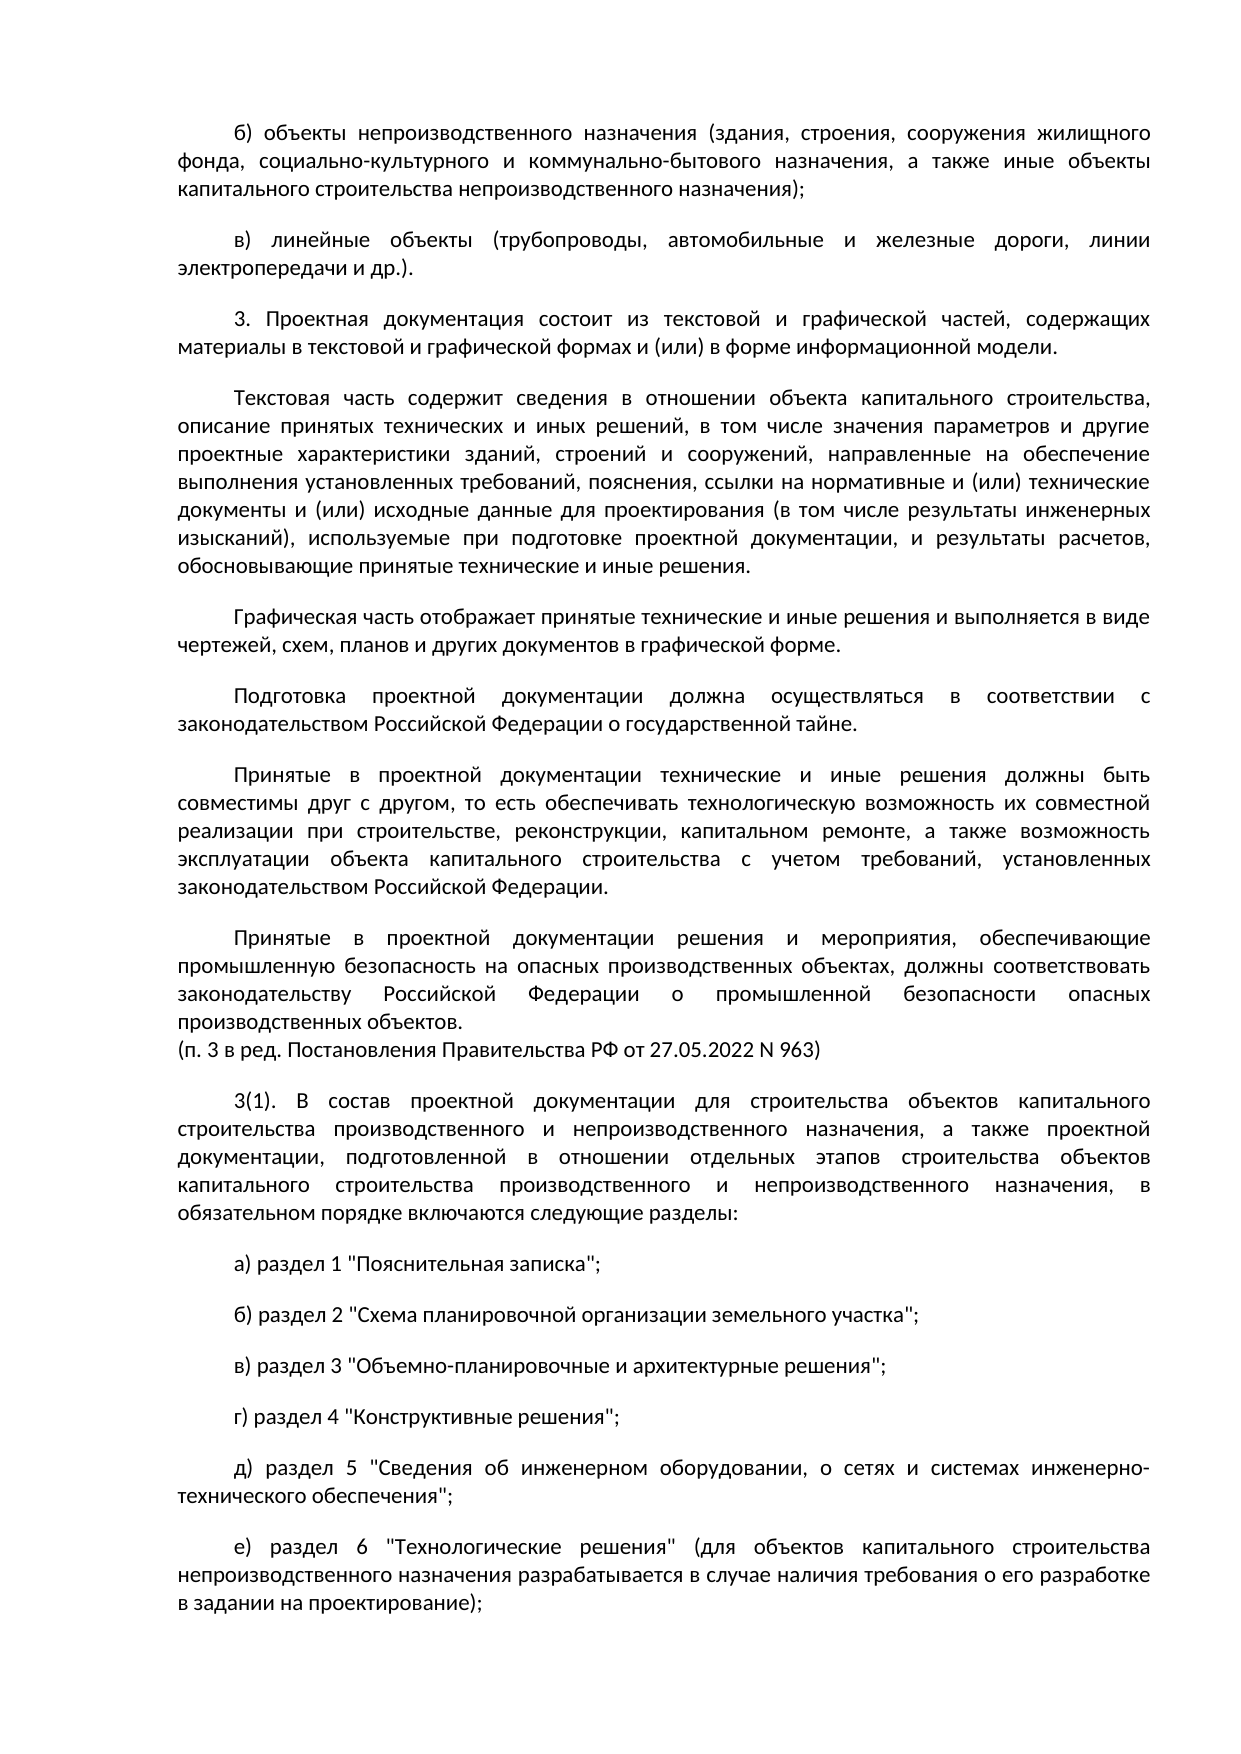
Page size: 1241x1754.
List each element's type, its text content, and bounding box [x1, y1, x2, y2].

text (п. 3 в ред. Постановления Правительства РФ от 27.05.2022 N 963) [177, 1035, 1152, 1063]
text Графическая часть отображает принятые технические и иные решения и выполняется в виде чертежей, схем, планов и других документов в графической форме. [177, 602, 1152, 658]
text 3(1). В состав проектной документации для строительства объектов капитального строительства производственного и непроизводственного назначения, а также проектной документации, подготовленной в отношении отдельных этапов строительства объектов капитального строительства производственного и непроизводственного назначения, в обязательном порядке включаются следующие разделы: [177, 1086, 1152, 1226]
text 3. Проектная документация состоит из текстовой и графической частей, содержащих материалы в текстовой и графической формах и (или) в форме информационной модели. [177, 304, 1152, 360]
text е) раздел 6 "Технологические решения" (для объектов капитального строительства непроизводственного назначения разрабатывается в случае наличия требования о его разработке в задании на проектирование); [177, 1532, 1152, 1616]
text д) раздел 5 "Сведения об инженерном оборудовании, о сетях и системах инженерно-технического обеспечения"; [177, 1453, 1152, 1509]
text в) линейные объекты (трубопроводы, автомобильные и железные дороги, линии электропередачи и др.). [177, 225, 1152, 281]
text Текстовая часть содержит сведения в отношении объекта капитального строительства, описание принятых технических и иных решений, в том числе значения параметров и другие проектные характеристики зданий, строений и сооружений, направленные на обеспечение выполнения установленных требований, пояснения, ссылки на нормативные и (или) технические документы и (или) исходные данные для проектирования (в том числе результаты инженерных изысканий), используемые при подготовке проектной документации, и результаты расчетов, обосновывающие принятые технические и иные решения. [177, 383, 1152, 579]
text Подготовка проектной документации должна осуществляться в соответствии с законодательством Российской Федерации о государственной тайне. [177, 681, 1152, 737]
text б) объекты непроизводственного назначения (здания, строения, сооружения жилищного фонда, социально-культурного и коммунально-бытового назначения, а также иные объекты капитального строительства непроизводственного назначения); [177, 118, 1152, 202]
text Принятые в проектной документации технические и иные решения должны быть совместимы друг с другом, то есть обеспечивать технологическую возможность их совместной реализации при строительстве, реконструкции, капитальном ремонте, а также возможность эксплуатации объекта капитального строительства с учетом требований, установленных законодательством Российской Федерации. [177, 760, 1152, 900]
text в) раздел 3 "Объемно-планировочные и архитектурные решения"; [177, 1351, 1152, 1379]
text г) раздел 4 "Конструктивные решения"; [177, 1402, 1152, 1430]
text Принятые в проектной документации решения и мероприятия, обеспечивающие промышленную безопасность на опасных производственных объектах, должны соответствовать законодательству Российской Федерации о промышленной безопасности опасных производственных объектов. [177, 923, 1152, 1035]
text б) раздел 2 "Схема планировочной организации земельного участка"; [177, 1300, 1152, 1328]
text а) раздел 1 "Пояснительная записка"; [177, 1249, 1152, 1277]
